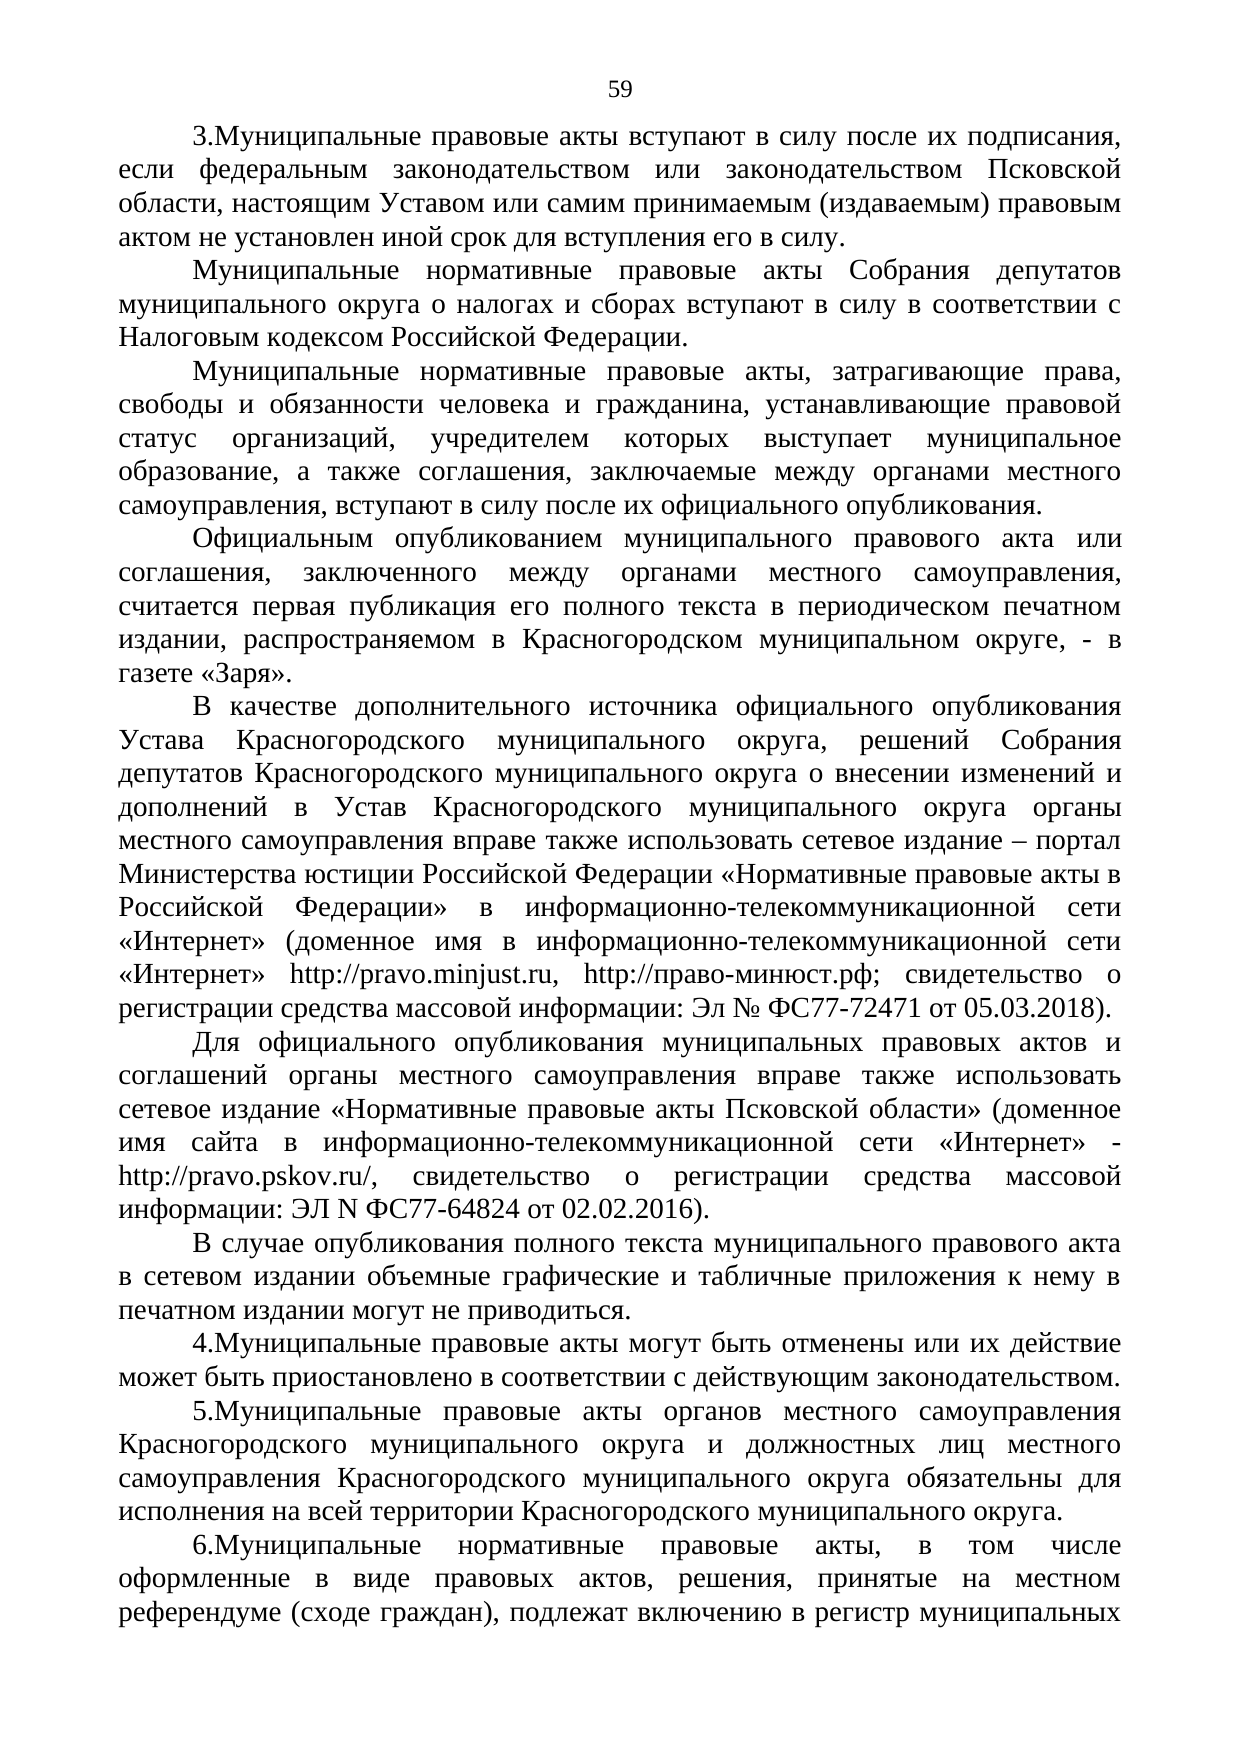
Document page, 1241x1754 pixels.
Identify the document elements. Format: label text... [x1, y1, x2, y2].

text В качестве дополнительного источника официального опубликования Устава Красногородского муниципального округа, решений Собрания депутатов Красногородского муниципального округа о внесении изменений и дополнений в Устав Красногородского муниципального округа органы местного самоуправления вправе также использовать сетевое издание – портал Министерства юстиции Российской Федерации «Нормативные правовые акты в Российской Федерации» в информационно-телекоммуникационной сети «Интернет» (доменное имя в информационно-телекоммуникационной сети «Интернет» http://pravo.minjust.ru, http://право-минюст.рф; свидетельство о регистрации средства массовой информации: Эл № ФС77-72471 от 05.03.2018). [118, 688, 1122, 1024]
text Муниципальные нормативные правовые акты, затрагивающие права, свободы и обязанности человека и гражданина, устанавливающие правовой статус организаций, учредителем которых выступает муниципальное образование, а также соглашения, заключаемые между органами местного самоуправления, вступают в силу после их официального опубликования. [118, 353, 1122, 521]
text 5.Муниципальные правовые акты органов местного самоуправления Красногородского муниципального округа и должностных лиц местного самоуправления Красногородского муниципального округа обязательны для исполнения на всей территории Красногородского муниципального округа. [118, 1393, 1122, 1527]
text В случае опубликования полного текста муниципального правового акта в сетевом издании объемные графические и табличные приложения к нему в печатном издании могут не приводиться. [118, 1225, 1122, 1326]
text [118, 1527, 1122, 1627]
text Официальным опубликованием муниципального правового акта или соглашения, заключенного между органами местного самоуправления, считается первая публикация его полного текста в периодическом печатном издании, распространяемом в Красногородском муниципальном округе, - в газете «Заря». [118, 521, 1122, 688]
text Для официального опубликования муниципальных правовых актов и соглашений органы местного самоуправления вправе также использовать сетевое издание «Нормативные правовые акты Псковской области» (доменное имя сайта в информационно-телекоммуникационной сети «Интернет» - http://pravo.pskov.ru/, свидетельство о регистрации средства массовой информации: ЭЛ N ФС77-64824 от 02.02.2016). [118, 1024, 1122, 1225]
text 4.Муниципальные правовые акты могут быть отменены или их действие может быть приостановлено в соответствии с действующим законодательством. [118, 1326, 1122, 1393]
text 3.Муниципальные правовые акты вступают в силу после их подписания, если федеральным законодательством или законодательством Псковской области, настоящим Уставом или самим принимаемым (издаваемым) правовым актом не установлен иной срок для вступления его в силу. [118, 118, 1122, 252]
text Муниципальные нормативные правовые акты Собрания депутатов муниципального округа о налогах и сборах вступают в силу в соответствии с Налоговым кодексом Российской Федерации. [118, 252, 1122, 353]
